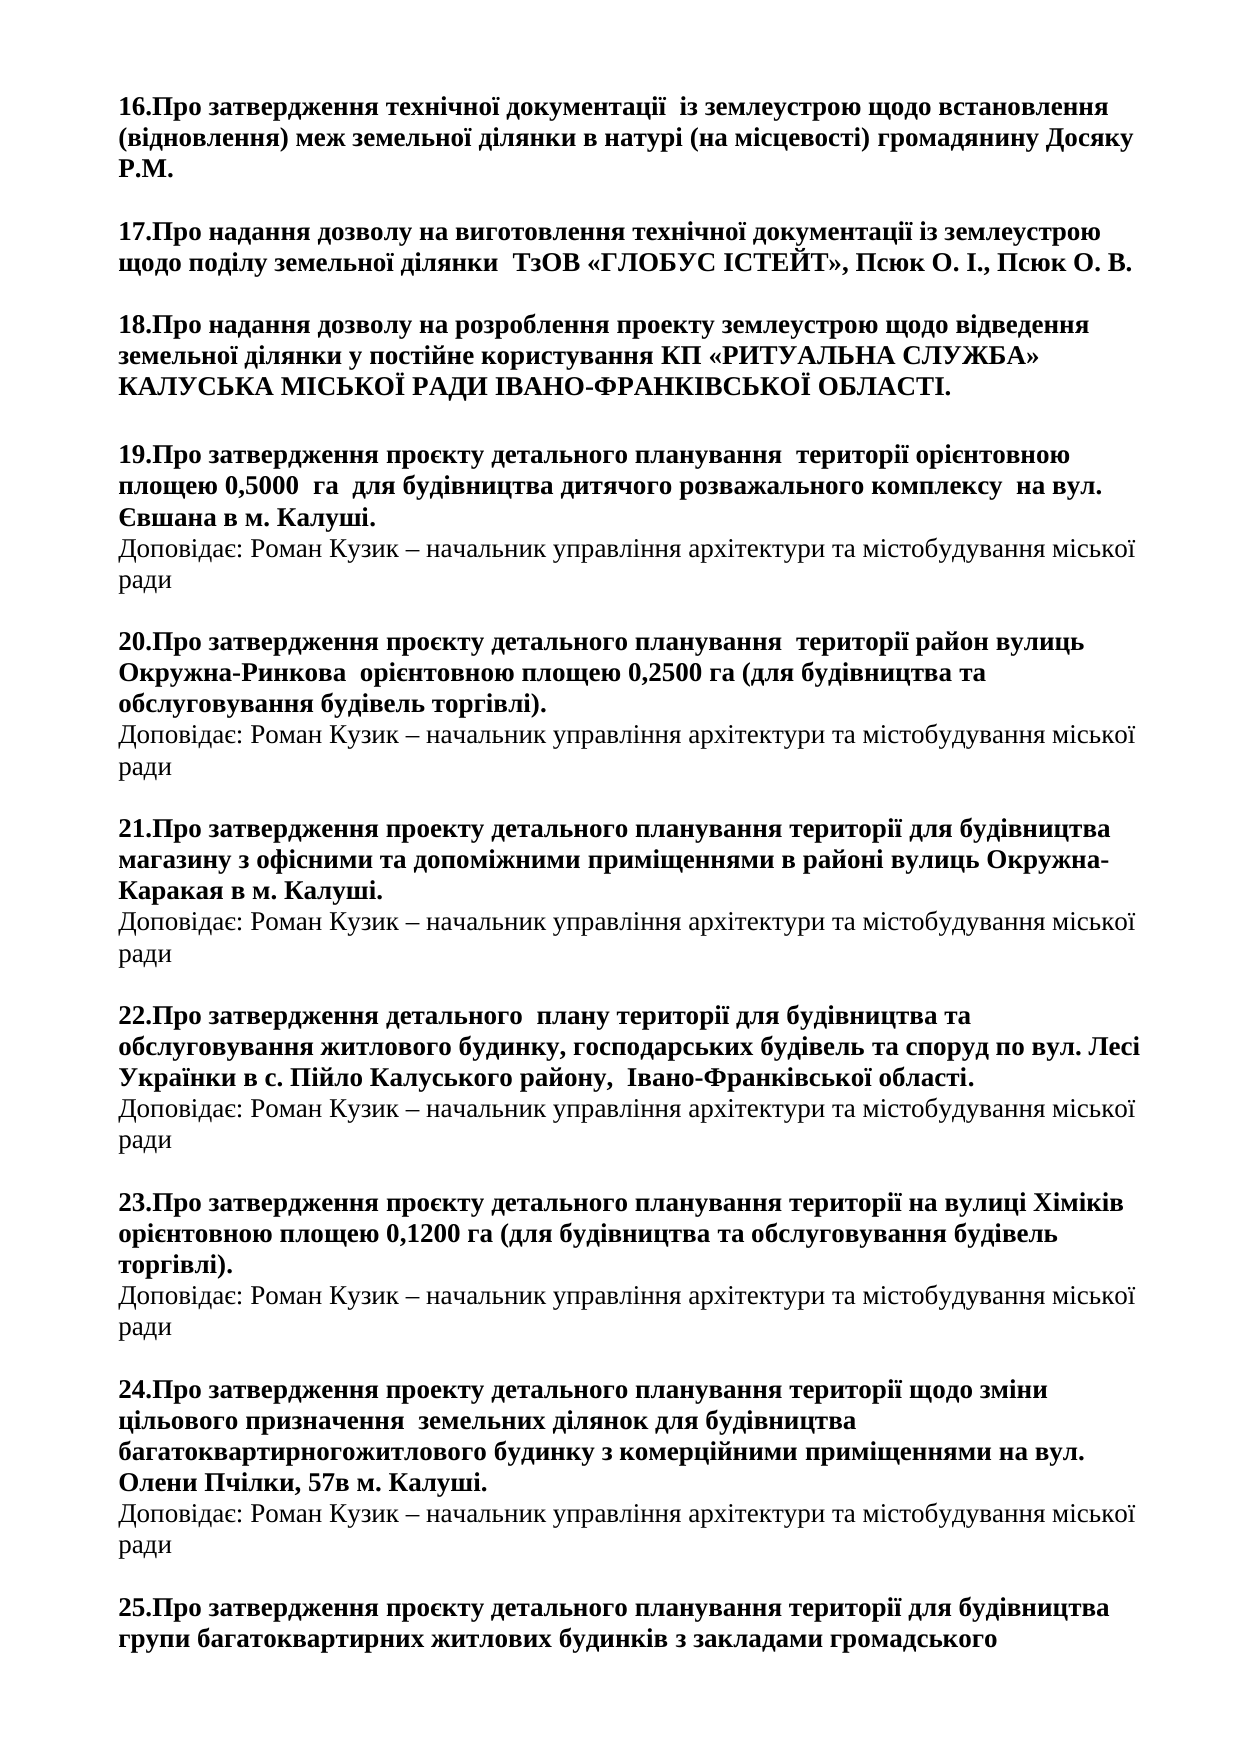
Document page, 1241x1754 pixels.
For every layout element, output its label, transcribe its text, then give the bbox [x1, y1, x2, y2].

subtitle 17.Про надання дозволу на виготовлення технічної документації із землеустрою щодо поділу земельної ділянки ТзОВ «ГЛОБУС ІСТЕЙТ», Псюк О. І., Псюк О. В. [118, 215, 1152, 277]
subtitle 18.Про надання дозволу на розроблення проекту землеустрою щодо відведення земельної ділянки у постійне користування КП «РИТУАЛЬНА СЛУЖБА» КАЛУСЬКА МІСЬКОЇ РАДИ ІВАНО-ФРАНКІВСЬКОЇ ОБЛАСТІ. [118, 308, 1152, 402]
text 23.Про затвердження проєкту детального планування території на вулиці Хіміків орієнтовною площею 0,1200 га (для будівництва та обслуговування будівель торгівлі). [118, 1186, 1152, 1279]
text Доповідає: Роман Кузик – начальник управління архітектури та містобудування міської ради [118, 1092, 1152, 1155]
text Доповідає: Роман Кузик – начальник управління архітектури та містобудування міської ради [118, 906, 1152, 968]
subtitle 16.Про затвердження технічної документації із землеустрою щодо встановлення (відновлення) меж земельної ділянки в натурі (на місцевості) громадянину Досяку Р.М. [118, 90, 1152, 184]
text 19.Про затвердження проєкту детального планування території орієнтовною площею 0,5000 га для будівництва дитячого розважального комплексу на вул. Євшана в м. Калуші. [118, 438, 1152, 532]
text Доповідає: Роман Кузик – начальник управління архітектури та містобудування міської ради [118, 719, 1152, 781]
text Доповідає: Роман Кузик – начальник управління архітектури та містобудування міської ради [118, 1279, 1152, 1342]
text 21.Про затвердження проекту детального планування території для будівництва магазину з офісними та допоміжними приміщеннями в районі вулиць Окружна-Каракая в м. Калуші. [118, 812, 1152, 906]
text Доповідає: Роман Кузик – начальник управління архітектури та містобудування міської ради [118, 1497, 1152, 1559]
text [118, 1591, 1152, 1653]
text 20.Про затвердження проєкту детального планування території район вулиць Окружна-Ринкова орієнтовною площею 0,2500 га (для будівництва та обслуговування будівель торгівлі). [118, 625, 1152, 719]
text Доповідає: Роман Кузик – начальник управління архітектури та містобудування міської ради [118, 532, 1152, 594]
text 22.Про затвердження детального плану території для будівництва та обслуговування житлового будинку, господарських будівель та споруд по вул. Лесі Українки в с. Пійло Калуського району, Івано-Франківської області. [118, 999, 1152, 1092]
text 24.Про затвердження проекту детального планування території щодо зміни цільового призначення земельних ділянок для будівництва багатоквартирногожитлового будинку з комерційними приміщеннями на вул. Олени Пчілки, 57в м. Калуші. [118, 1373, 1152, 1497]
